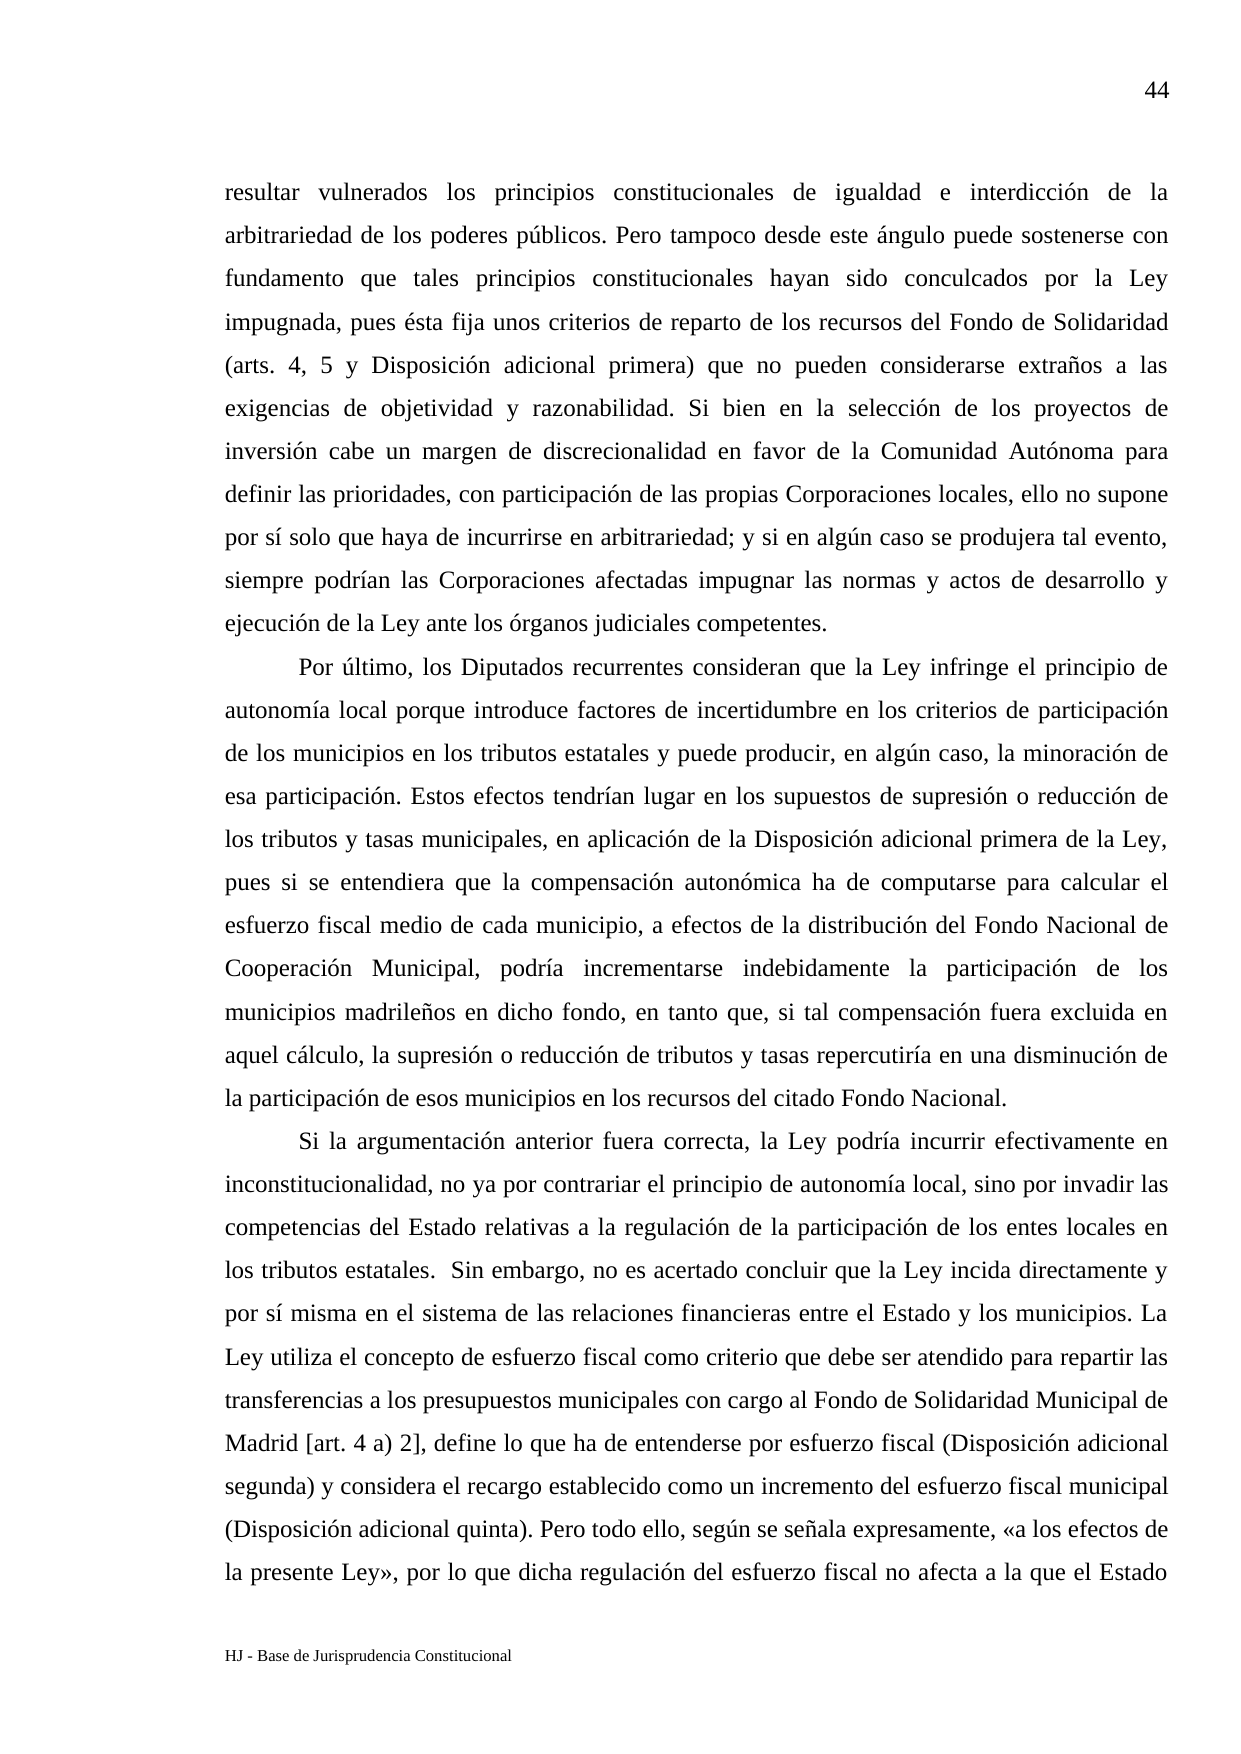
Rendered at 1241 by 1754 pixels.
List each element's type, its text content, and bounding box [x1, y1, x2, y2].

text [224, 177, 1169, 637]
text Por último, los Diputados recurrentes consideran que la Ley infringe el principio de autonomía local porque introduce factores de incertidumbre en los criterios de participación de los municipios en los tributos estatales y puede producir, en algún caso, la minoración de esa participación. Estos efectos tendrían lugar en los supuestos de supresión o reducción de los tributos y tasas municipales, en aplicación de la Disposición adicional primera de la Ley, pues si se entendiera que la compensación autonómica ha de computarse para calcular el esfuerzo fiscal medio de cada municipio, a efectos de la distribución del Fondo Nacional de Cooperación Municipal, podría incrementarse indebidamente la participación de los municipios madrileños en dicho fondo, en tanto que, si tal compensación fuera excluida en aquel cálculo, la supresión o reducción de tributos y tasas repercutiría en una disminución de la participación de esos municipios en los recursos del citado Fondo Nacional. [224, 652, 1169, 1112]
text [224, 1126, 1169, 1586]
